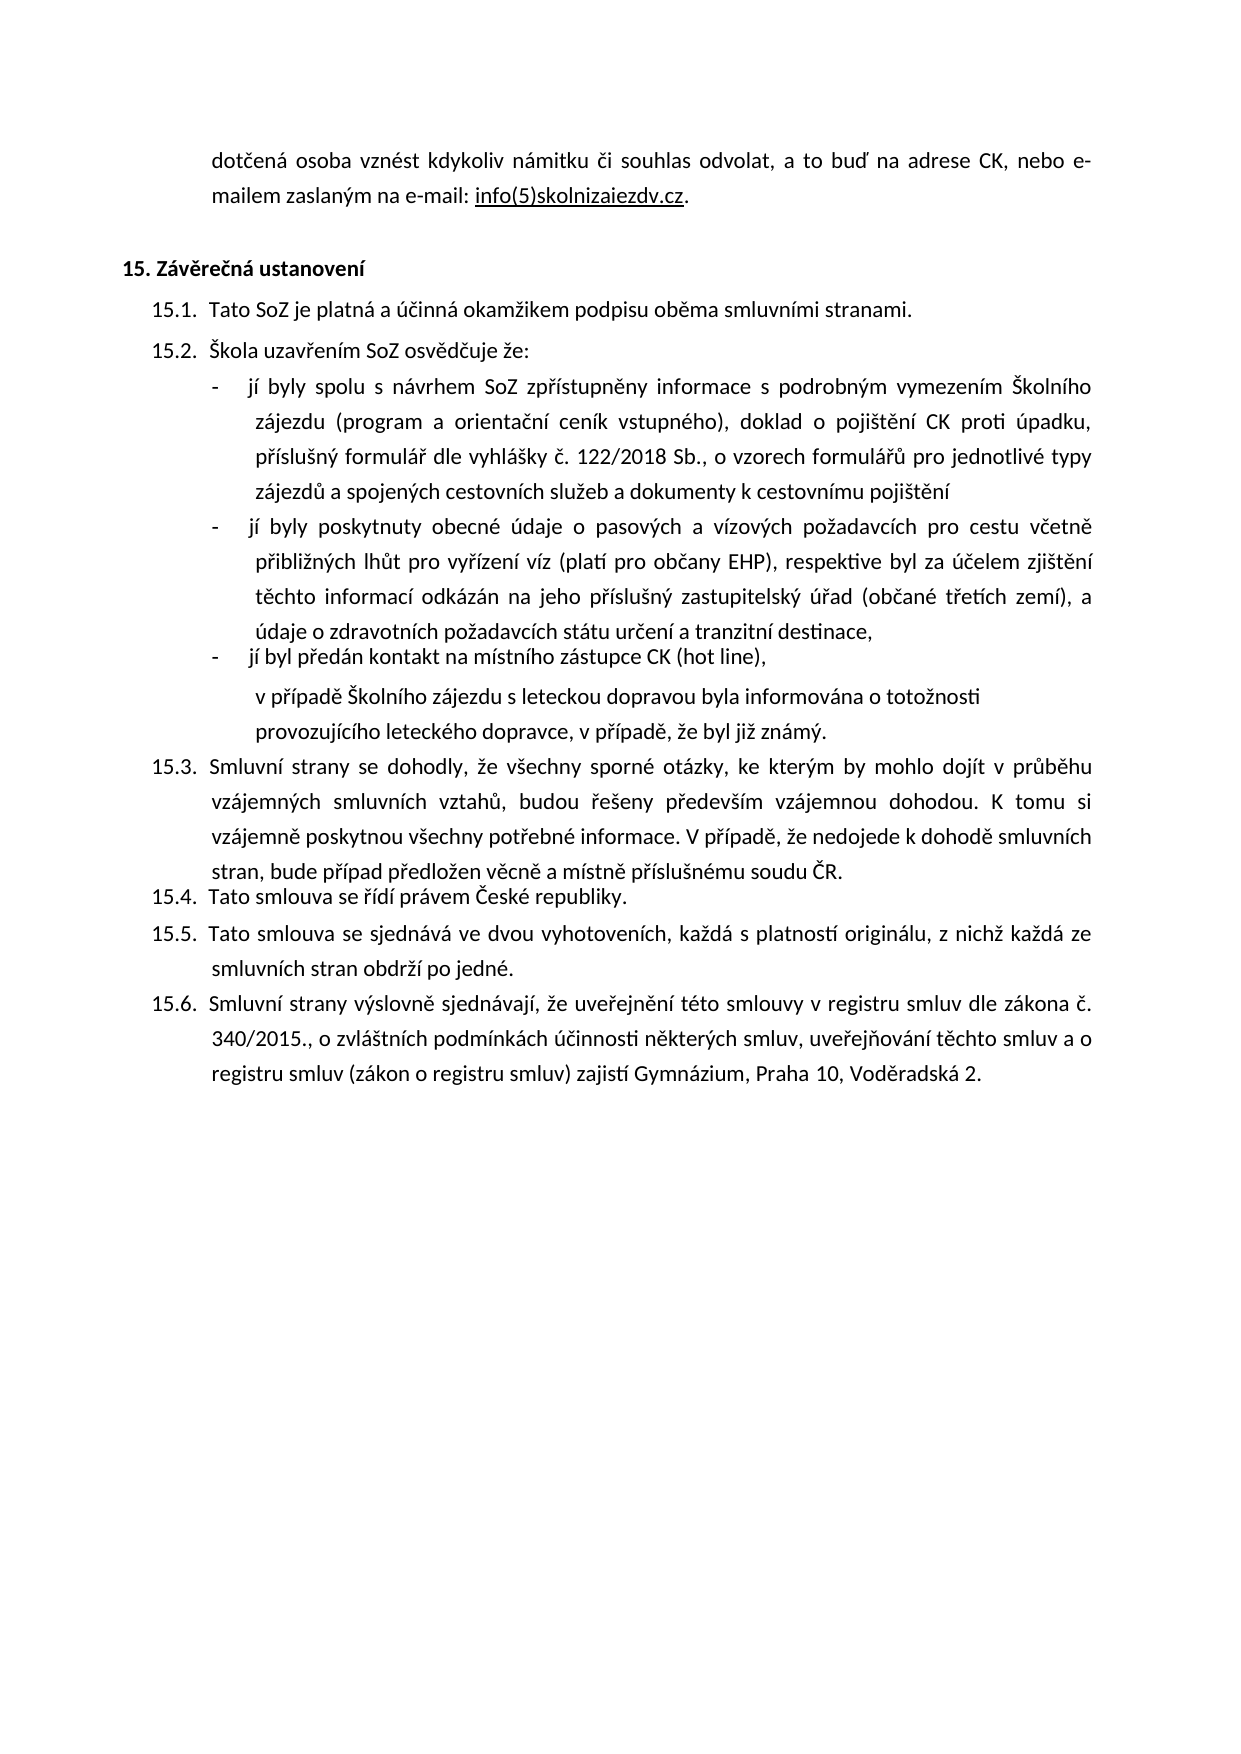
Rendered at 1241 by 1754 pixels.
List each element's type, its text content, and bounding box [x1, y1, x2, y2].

text 15. Závěrečná ustanovení [122, 243, 1096, 284]
list Smluvní strany se dohodly, že všechny sporné otázky, ke kterým by mohlo dojít v průběhu vzájemných smluvních vztahů, budou řešeny především vzájemnou dohodou. K tomu si vzájemně poskytnou všechny potřebné informace. V případě, že nedojede k dohodě smluvních stran, bude případ předložen věcně a místně příslušnému soudu ČR. [151, 746, 1094, 886]
list jí byly poskytnuty obecné údaje o pasových a vízových požadavcích pro cestu včetně přibližných lhůt pro vyřízení víz (platí pro občany EHP), respektive byl za účelem zjištění těchto informací odkázán na jeho příslušný zastupitelský úřad (občané třetích zemí), a údaje o zdravotních požadavcích státu určení a tranzitní destinace, [211, 506, 1094, 646]
list Tato smlouva se řídí právem České republiky. [151, 886, 1096, 909]
list Smluvní strany výslovně sjednávají, že uveřejnění této smlouvy v registru smluv dle zákona č. 340/2015., o zvláštních podmínkách účinnosti některých smluv, uveřejňování těchto smluv a o registru smluv (zákon o registru smluv) zajistí Gymnázium, Praha 10, Voděradská 2. [151, 983, 1094, 1088]
list jí byly spolu s návrhem SoZ zpřístupněny informace s podrobným vymezením Školního zájezdu (program a orientační ceník vstupného), doklad o pojištění CK proti úpadku, příslušný formulář dle vyhlášky č. 122/2018 Sb., o vzorech formulářů pro jednotlivé typy zájezdů a spojených cestovních služeb a dokumenty k cestovnímu pojištění [211, 366, 1094, 506]
list Tato SoZ je platná a účinná okamžikem podpisu oběma smluvními stranami. [151, 284, 1096, 325]
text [211, 141, 1094, 211]
list Tato smlouva se sjednává ve dvou vyhotoveních, každá s platností originálu, z nichž každá ze smluvních stran obdrží po jedné. [151, 913, 1094, 983]
text v případě Školního zájezdu s leteckou dopravou byla informována o totožnosti provozujícího leteckého dopravce, v případě, že byl již známý. [255, 676, 1094, 746]
list jí byl předán kontakt na místního zástupce CK (hot line), [211, 646, 1096, 669]
list Škola uzavřením SoZ osvědčuje že: [151, 325, 1096, 366]
